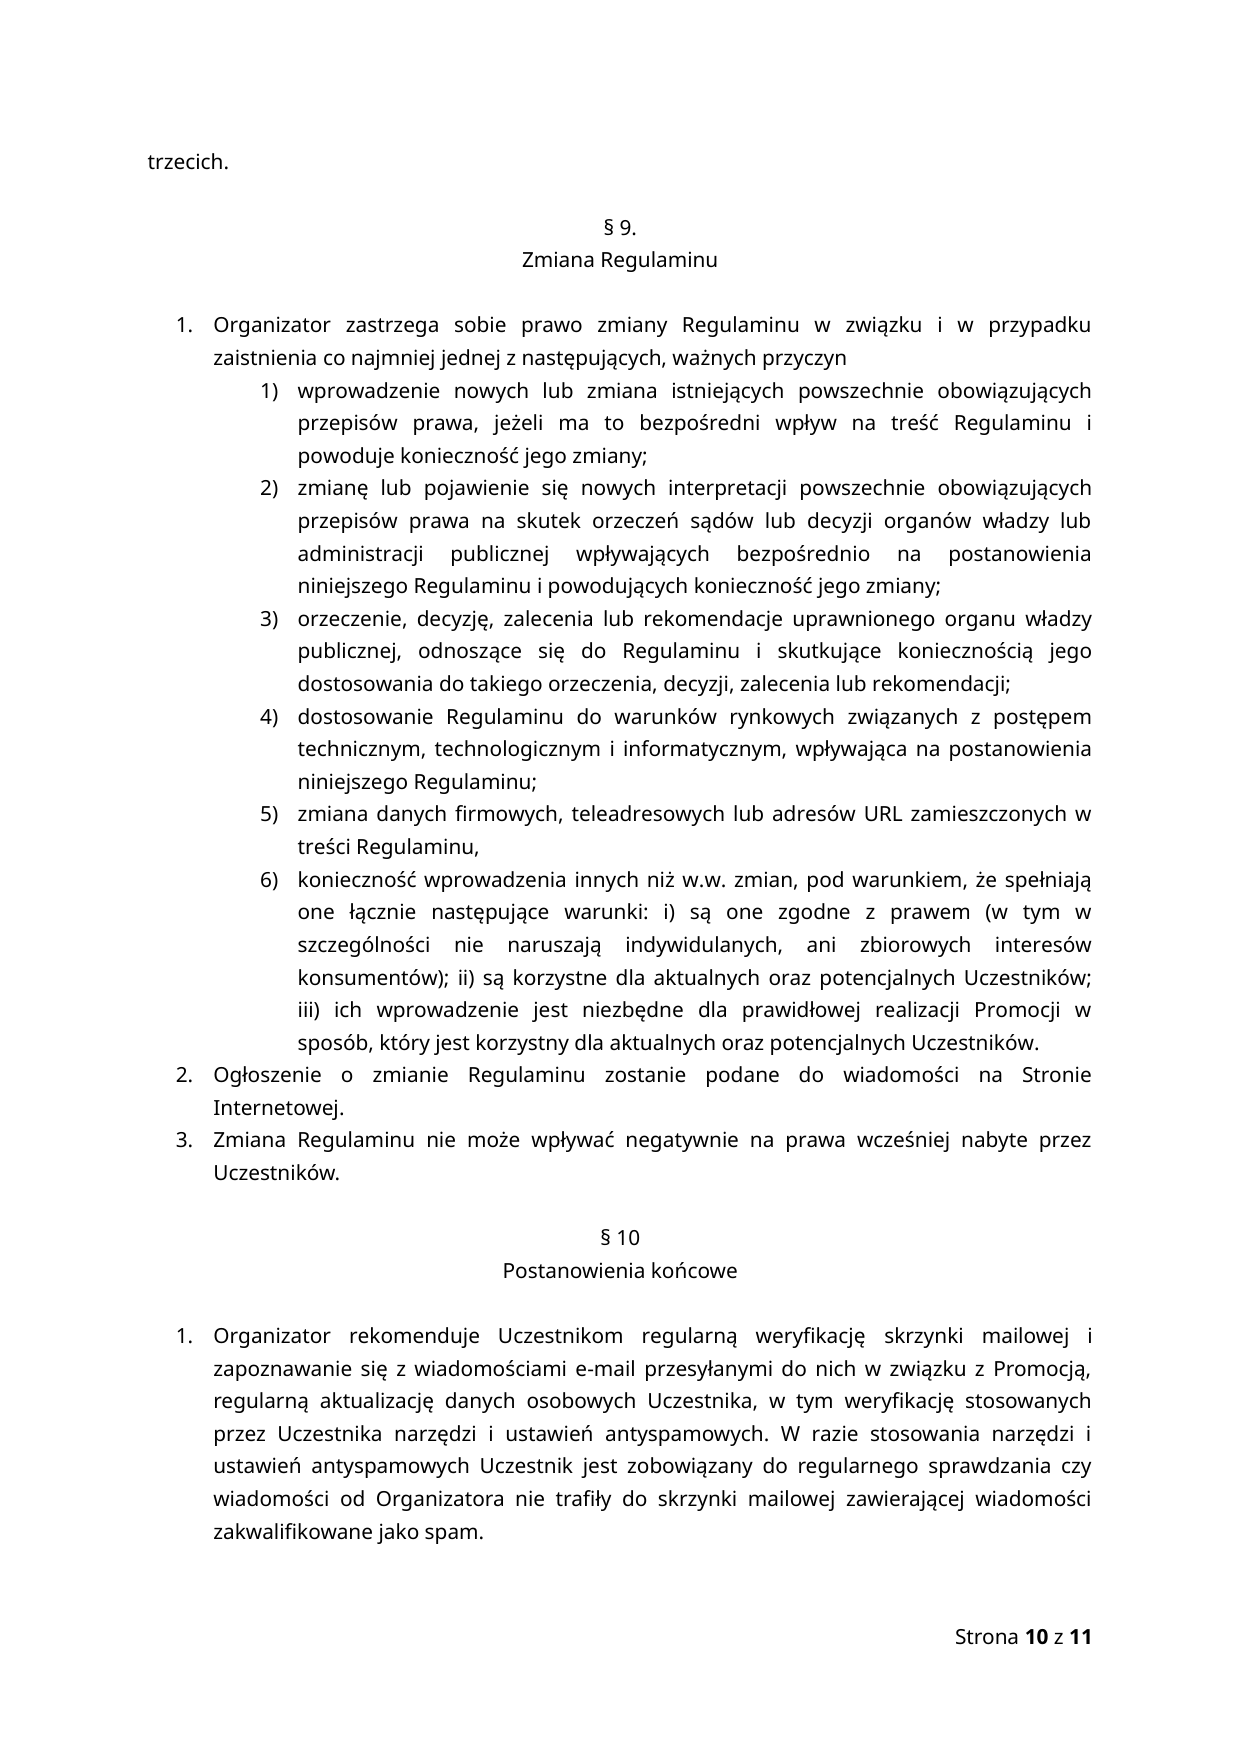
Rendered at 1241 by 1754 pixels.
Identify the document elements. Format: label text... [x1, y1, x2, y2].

list zmianę lub pojawienie się nowych interpretacji powszechnie obowiązujących przepisów prawa na skutek orzeczeń sądów lub decyzji organów władzy lub administracji publicznej wpływających bezpośrednio na postanowienia niniejszego Regulaminu i powodujących konieczność jego zmiany; [260, 473, 1093, 600]
list wprowadzenie nowych lub zmiana istniejących powszechnie obowiązujących przepisów prawa, jeżeli ma to bezpośredni wpływ na treść Regulaminu i powoduje konieczność jego zmiany; [260, 376, 1093, 469]
list orzeczenie, decyzję, zalecenia lub rekomendacje uprawnionego organu władzy publicznej, odnoszące się do Regulaminu i skutkujące koniecznością jego dostosowania do takiego orzeczenia, decyzji, zalecenia lub rekomendacji; [260, 604, 1093, 698]
list dostosowanie Regulaminu do warunków rynkowych związanych z postępem technicznym, technologicznym i informatycznym, wpływająca na postanowienia niniejszego Regulaminu; [260, 702, 1093, 795]
list Zmiana Regulaminu nie może wpływać negatywnie na prawa wcześniej nabyte przez Uczestników. [176, 1126, 1093, 1187]
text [147, 147, 1093, 176]
list Organizator zastrzega sobie prawo zmiany Regulaminu w związku i w przypadku zaistnienia co najmniej jednej z następujących, ważnych przyczyn [176, 311, 1093, 372]
text Postanowienia końcowe [147, 1256, 1093, 1284]
text Zmiana Regulaminu [147, 245, 1093, 274]
list konieczność wprowadzenia innych niż w.w. zmian, pod warunkiem, że spełniają one łącznie następujące warunki: i) są one zgodne z prawem (w tym w szczególności nie naruszają indywidulanych, ani zbiorowych interesów konsumentów); ii) są korzystne dla aktualnych oraz potencjalnych Uczestników; iii) ich wprowadzenie jest niezbędne dla prawidłowej realizacji Promocji w sposób, który jest korzystny dla aktualnych oraz potencjalnych Uczestników. [260, 865, 1093, 1056]
list zmiana danych firmowych, teleadresowych lub adresów URL zamieszczonych w treści Regulaminu, [260, 799, 1093, 861]
list Ogłoszenie o zmianie Regulaminu zostanie podane do wiadomości na Stronie Internetowej. [176, 1060, 1093, 1121]
text § 9. [147, 213, 1093, 241]
text § 10 [147, 1223, 1093, 1252]
list Organizator rekomenduje Uczestnikom regularną weryfikację skrzynki mailowej i zapoznawanie się z wiadomościami e-mail przesyłanymi do nich w związku z Promocją, regularną aktualizację danych osobowych Uczestnika, w tym weryfikację stosowanych przez Uczestnika narzędzi i ustawień antyspamowych. W razie stosowania narzędzi i ustawień antyspamowych Uczestnik jest zobowiązany do regularnego sprawdzania czy wiadomości od Organizatora nie trafiły do skrzynki mailowej zawierającej wiadomości zakwalifikowane jako spam. [176, 1321, 1093, 1545]
